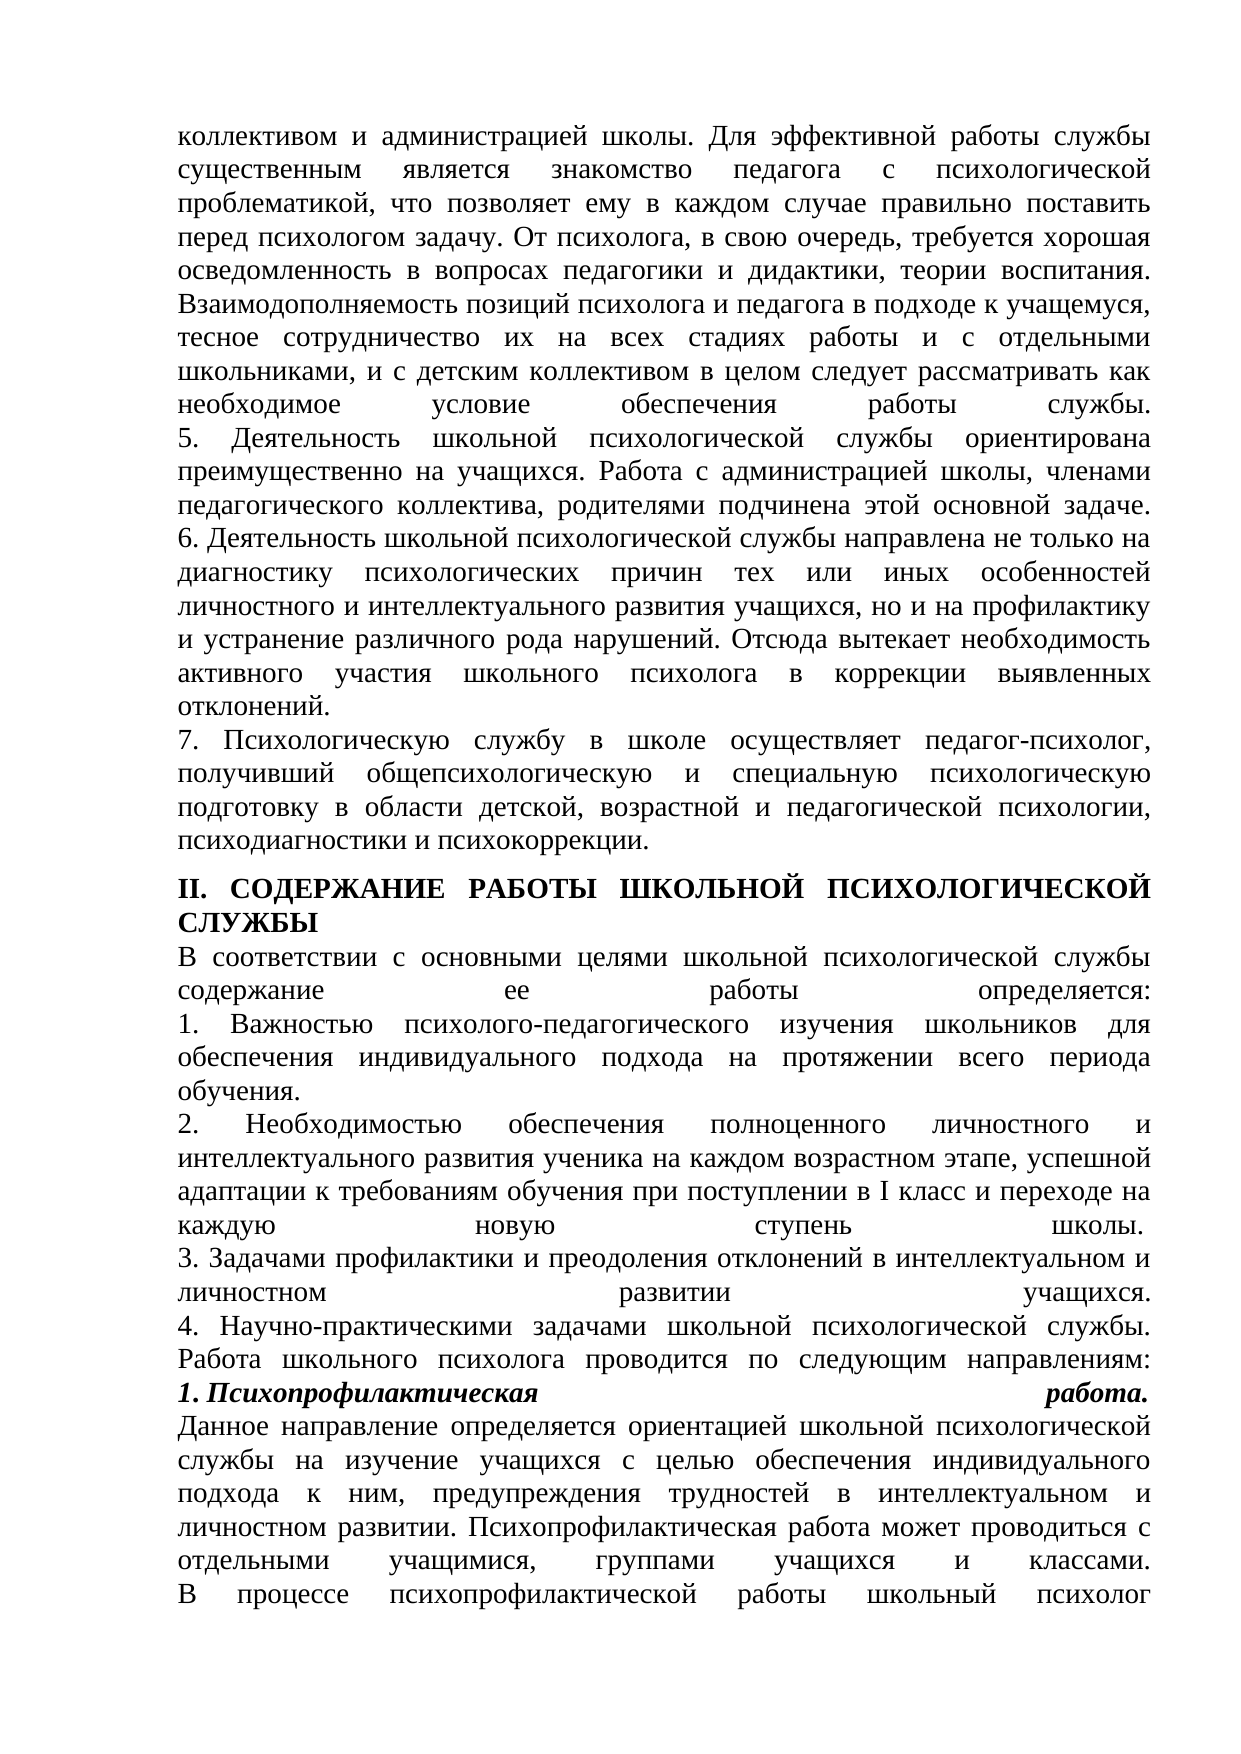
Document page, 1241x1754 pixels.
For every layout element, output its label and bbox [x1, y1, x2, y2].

text [177, 118, 1152, 856]
text [177, 872, 1152, 1609]
